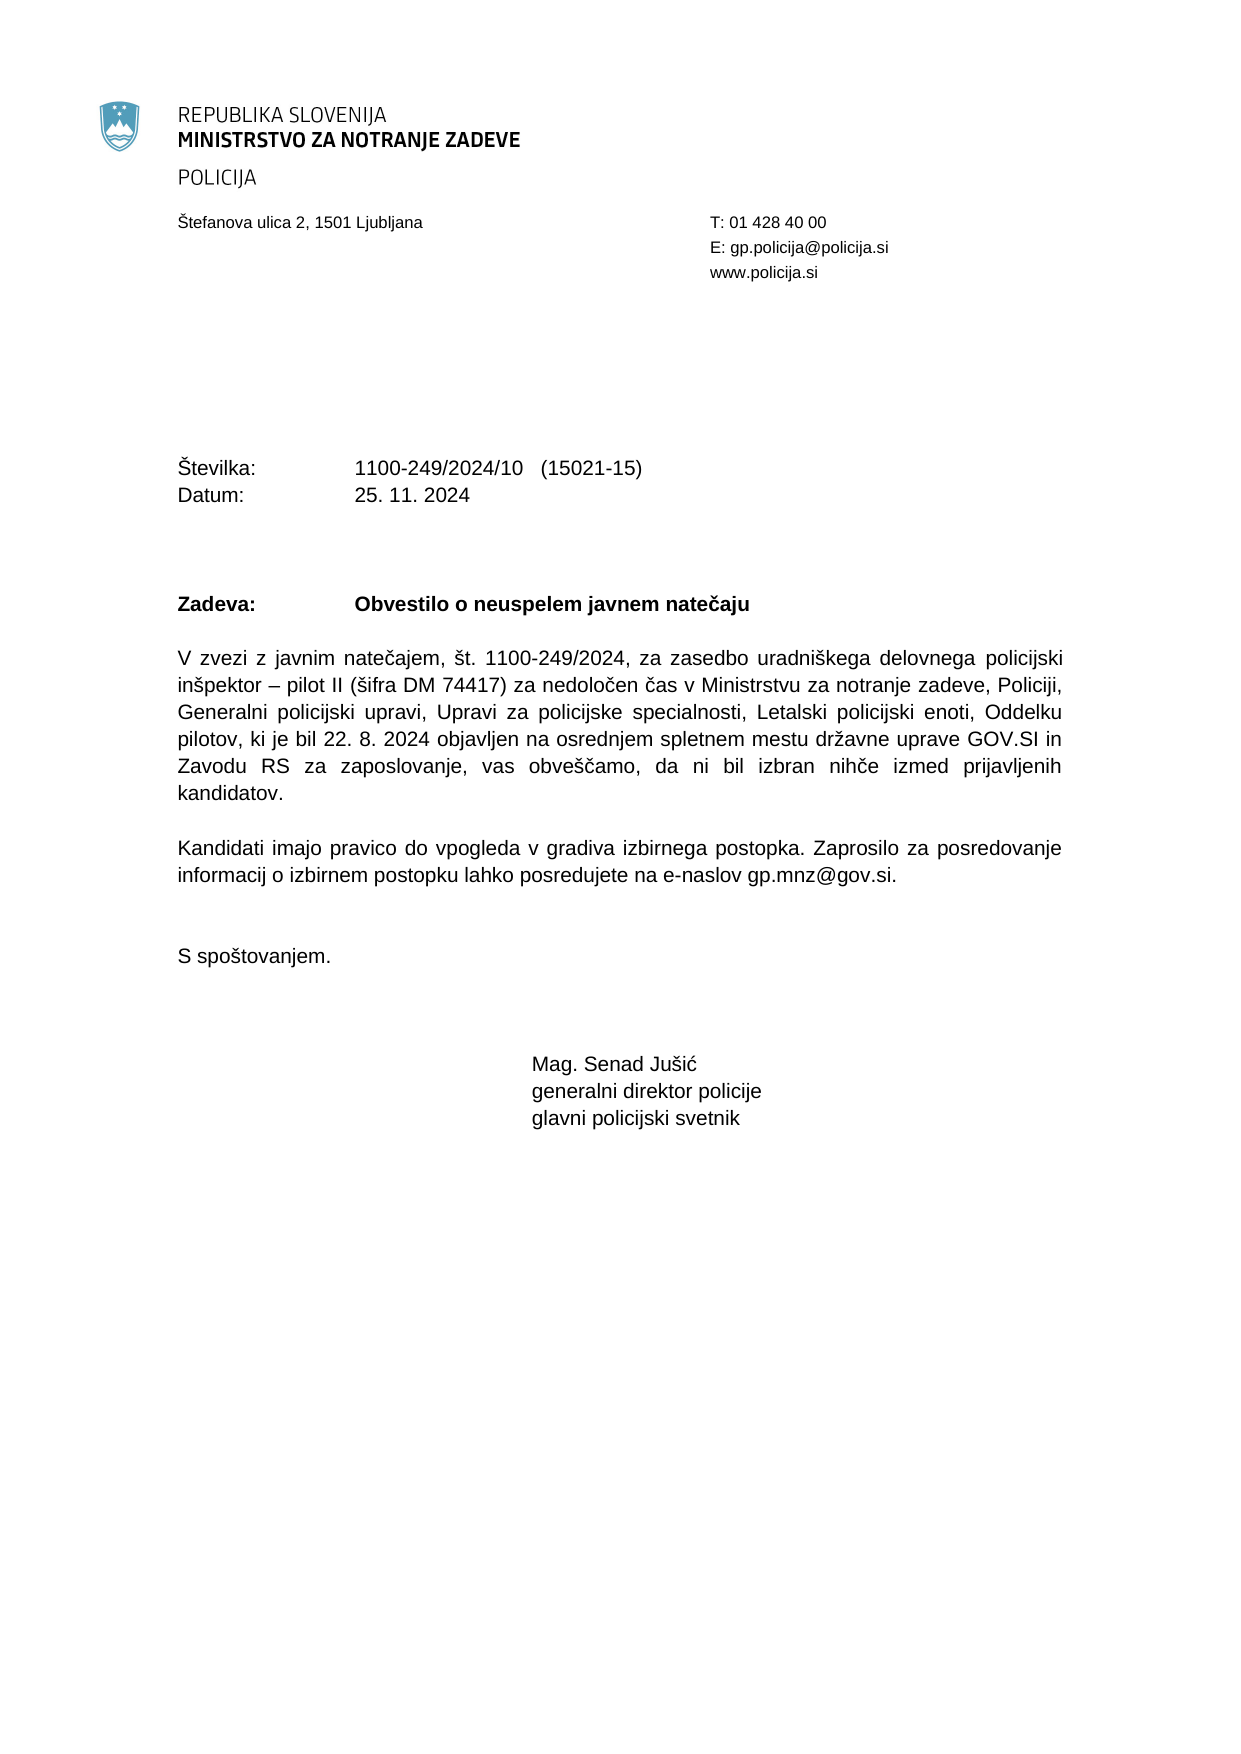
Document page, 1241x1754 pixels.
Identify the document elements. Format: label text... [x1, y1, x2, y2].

text S spoštovanjem. [177, 942, 1063, 969]
text Mag. Senad Jušić [177, 1050, 1063, 1077]
text Številka: 1100-249/2024/10 (15021-15) [177, 454, 1063, 481]
text glavni policijski svetnik [177, 1104, 1063, 1131]
text V zvezi z javnim natečajem, št. 1100-249/2024, za zasedbo uradniškega delovnega policijski inšpektor – pilot II (šifra DM 74417) za nedoločen čas v Ministrstvu za notranje zadeve, Policiji, Generalni policijski upravi, Upravi za policijske specialnosti, Letalski policijski enoti, Oddelku pilotov, ki je bil 22. 8. 2024 objavljen na osrednjem spletnem mestu državne uprave GOV.SI in Zavodu RS za zaposlovanje, vas obveščamo, da ni bil izbran nihče izmed prijavljenih kandidatov. [177, 644, 1063, 806]
text Datum: 25. 11. 2024 [177, 481, 1063, 508]
text Kandidati imajo pravico do vpogleda v gradiva izbirnega postopka. Zaprosilo za posredovanje informacij o izbirnem postopku lahko posredujete na e-naslov gp.mnz@gov.si. [177, 833, 1063, 887]
picture [0, 0, 709, 196]
text Zadeva: Obvestilo o neuspelem javnem natečaju [177, 589, 1063, 617]
text generalni direktor policije [177, 1077, 1063, 1104]
